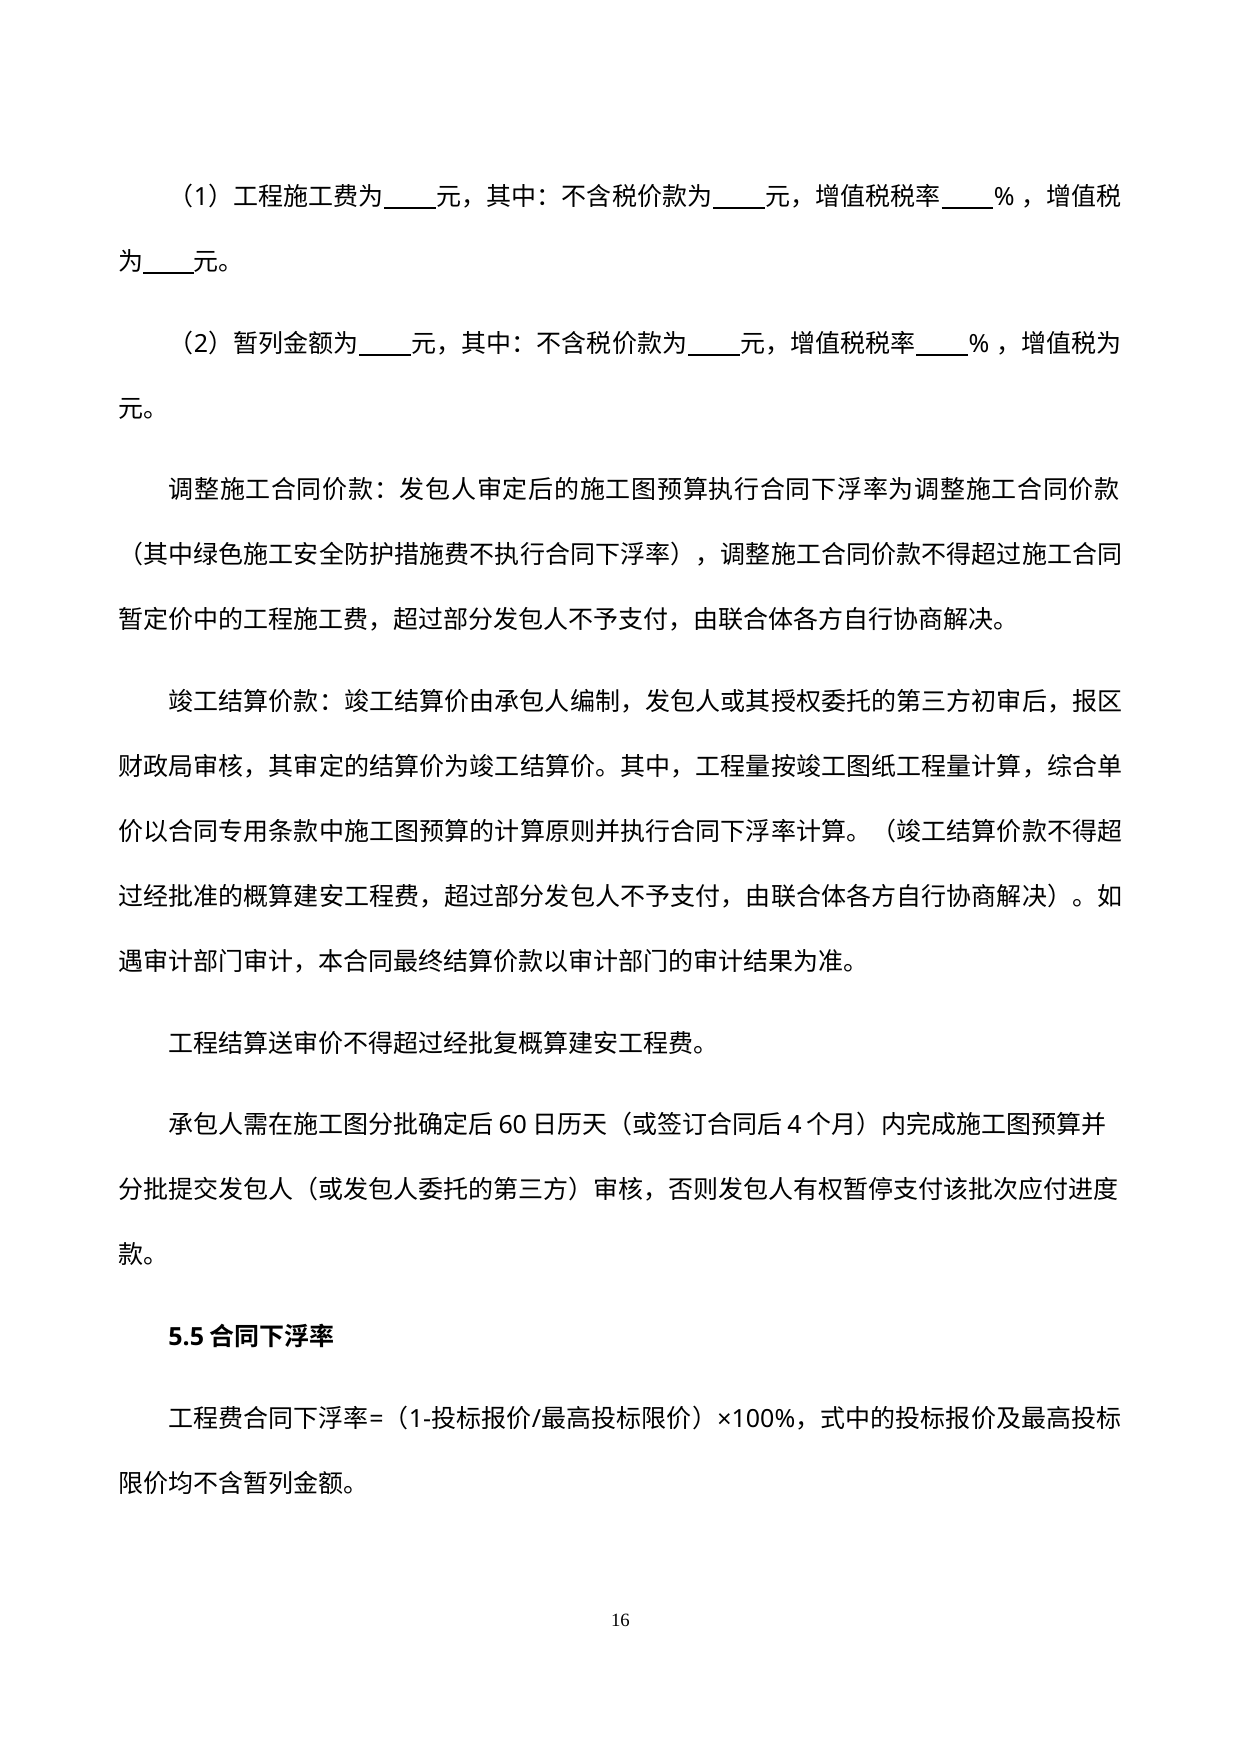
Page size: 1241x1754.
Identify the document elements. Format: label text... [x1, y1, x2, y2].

text 5.5合同下浮率 [118, 1302, 1122, 1367]
text （1）工程施工费为 元，其中：不含税价款为 元，增值税税率 % ，增值税为 元。 [118, 162, 1122, 292]
text 工程结算送审价不得超过经批复概算建安工程费。 [118, 1009, 1122, 1074]
text 调整施工合同价款：发包人审定后的施工图预算执行合同下浮率为调整施工合同价款（其中绿色施工安全防护措施费不执行合同下浮率），调整施工合同价款不得超过施工合同暂定价中的工程施工费，超过部分发包人不予支付，由联合体各方自行协商解决。 [118, 455, 1122, 650]
text 工程费合同下浮率=（1-投标报价/最高投标限价）×100%，式中的投标报价及最高投标限价均不含暂列金额。 [118, 1384, 1122, 1514]
text （2）暂列金额为 元，其中：不含税价款为 元，增值税税率 % ，增值税为 元。 [118, 309, 1122, 439]
text 竣工结算价款：竣工结算价由承包人编制，发包人或其授权委托的第三方初审后，报区财政局审核，其审定的结算价为竣工结算价。其中，工程量按竣工图纸工程量计算，综合单价以合同专用条款中施工图预算的计算原则并执行合同下浮率计算。（竣工结算价款不得超过经批准的概算建安工程费，超过部分发包人不予支付，由联合体各方自行协商解决）。如遇审计部门审计，本合同最终结算价款以审计部门的审计结果为准。 [118, 667, 1122, 992]
text 承包人需在施工图分批确定后60日历天（或签订合同后4个月）内完成施工图预算并分批提交发包人（或发包人委托的第三方）审核，否则发包人有权暂停支付该批次应付进度款。 [118, 1090, 1122, 1285]
